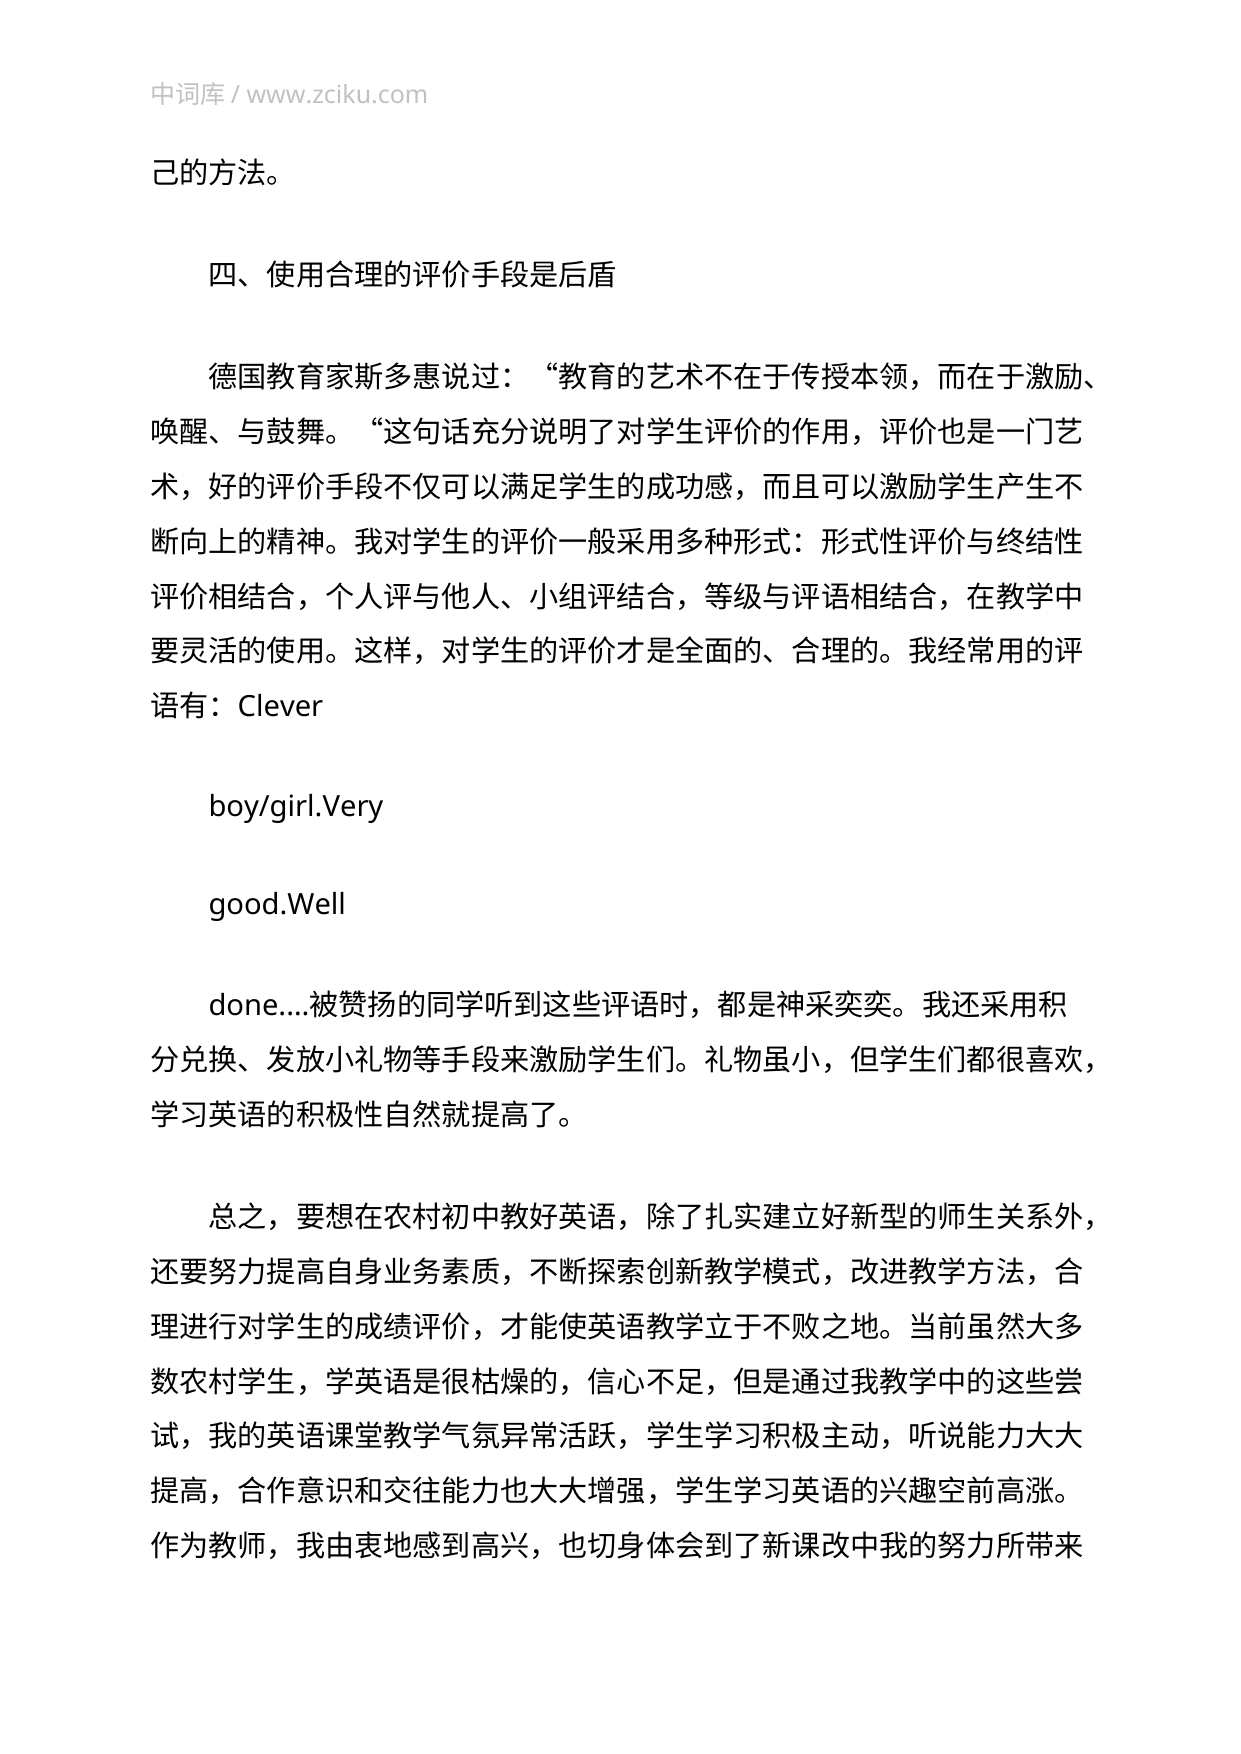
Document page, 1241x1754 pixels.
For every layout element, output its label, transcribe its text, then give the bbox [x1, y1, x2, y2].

text done.…被赞扬的同学听到这些评语时，都是神采奕奕。我还采用积分兑换、发放小礼物等手段来激励学生们。礼物虽小，但学生们都很喜欢，学习英语的积极性自然就提高了。 [150, 982, 1090, 1134]
text boy/girl.Very [150, 785, 1090, 824]
text 四、使用合理的评价手段是后盾 [150, 252, 1090, 294]
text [150, 150, 1090, 192]
text 德国教育家斯多惠说过：“教育的艺术不在于传授本领，而在于激励、唤醒、与鼓舞。“这句话充分说明了对学生评价的作用，评价也是一门艺术，好的评价手段不仅可以满足学生的成功感，而且可以激励学生产生不断向上的精神。我对学生的评价一般采用多种形式：形式性评价与终结性评价相结合，个人评与他人、小组评结合，等级与评语相结合，在教学中要灵活的使用。这样，对学生的评价才是全面的、合理的。我经常用的评语有：Clever [150, 353, 1090, 725]
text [150, 1193, 1090, 1565]
text good.Well [150, 883, 1090, 923]
